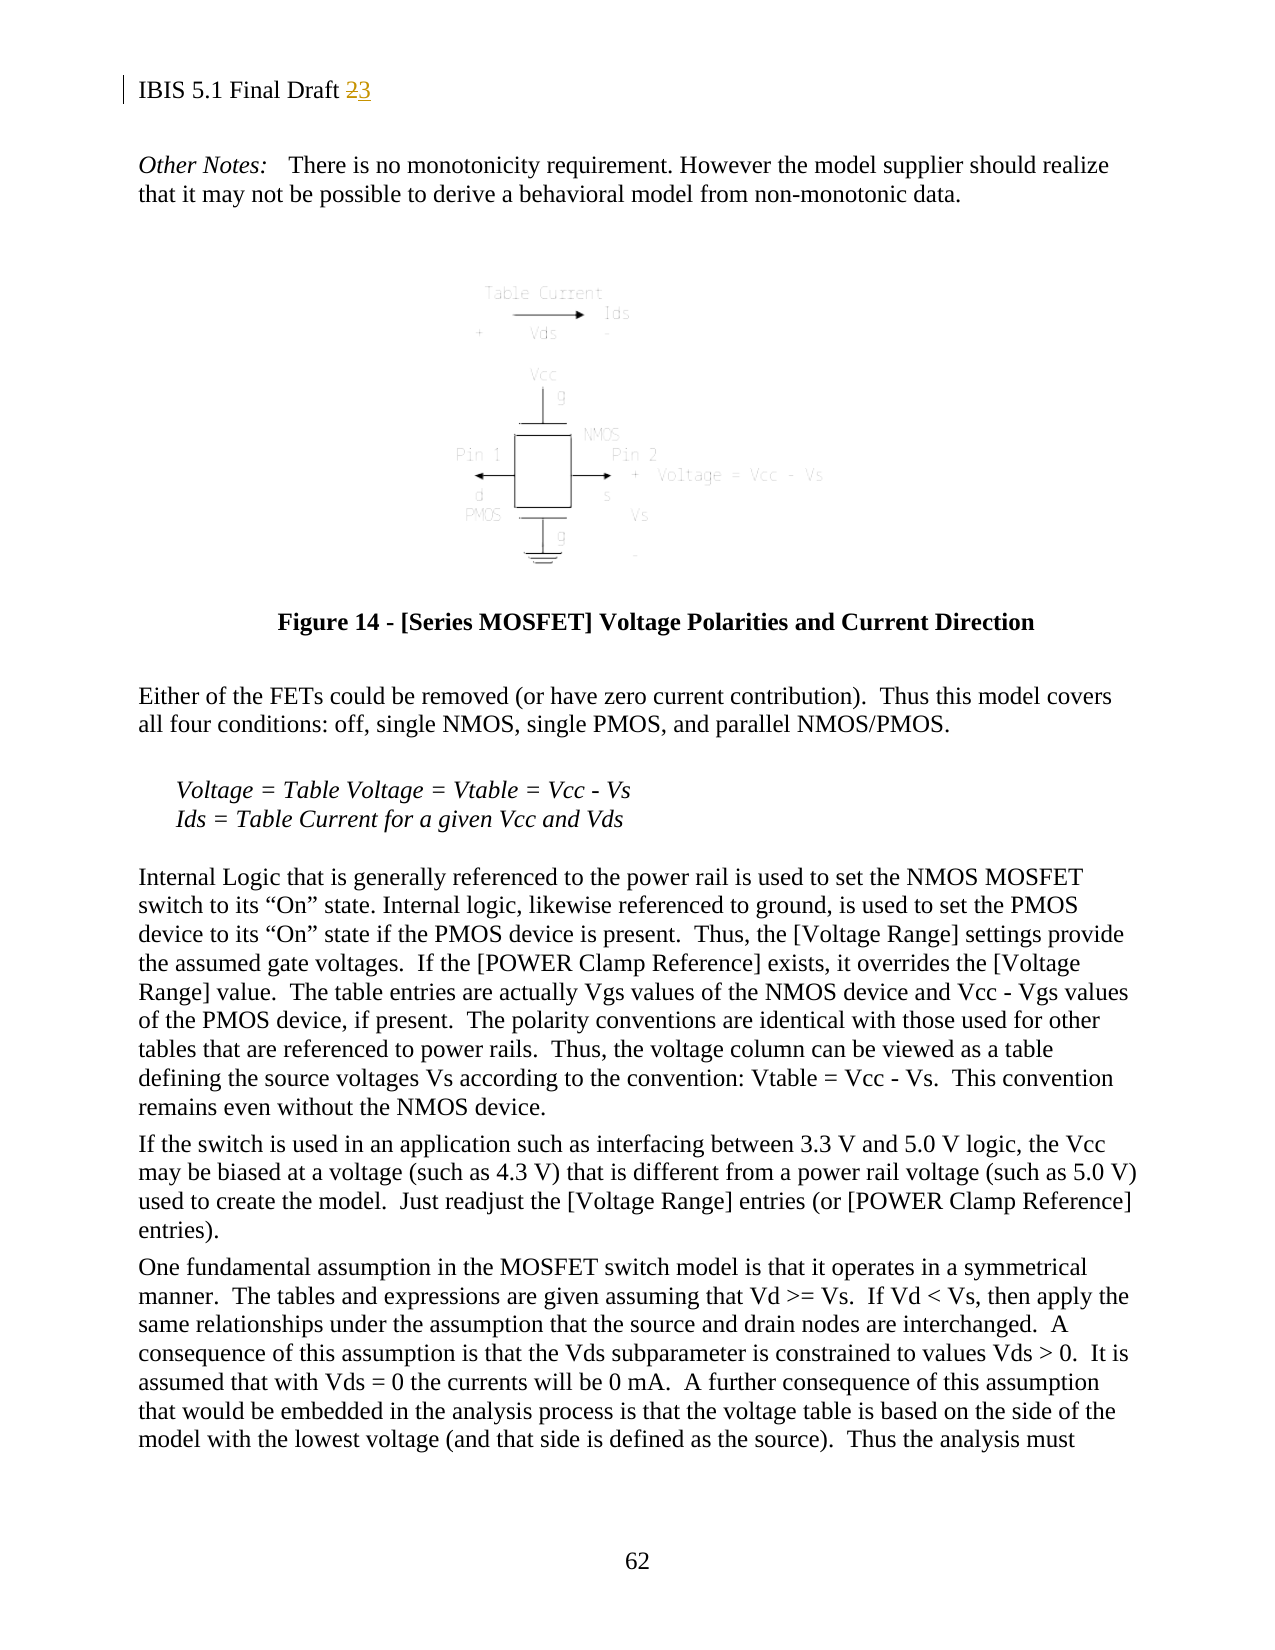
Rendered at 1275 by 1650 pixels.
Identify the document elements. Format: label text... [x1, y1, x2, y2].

text Internal Logic that is generally referenced to the power rail is used to set the NMOS MOSFET switch to its “On” state. Internal logic, likewise referenced to ground, is used to set the PMOS device to its “On” state if the PMOS device is present. Thus, the [Voltage Range] settings provide the assumed gate voltages. If the [POWER Clamp Reference] exists, it overrides the [Voltage Range] value. The table entries are actually Vgs values of the NMOS device and Vcc - Vgs values of the PMOS device, if present. The polarity conventions are identical with those used for other tables that are referenced to power rails. Thus, the voltage column can be viewed as a table defining the source voltages Vs according to the convention: Vtable = Vcc - Vs. This convention remains even without the NMOS device. [138, 862, 1137, 1120]
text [138, 1252, 1137, 1453]
list Ids = Table Current for a given Vcc and Vds [176, 804, 1137, 833]
text - [Series MOSFET] Voltage Polarities and Current Direction [176, 607, 1137, 635]
text Either of the FETs could be removed (or have zero current contribution). Thus this model covers all four conditions: off, single NMOS, single PMOS, and parallel NMOS/PMOS. [138, 681, 1137, 738]
list Voltage = Table Voltage = Vtable = Vcc - Vs [176, 775, 1137, 804]
text If the switch is used in an application such as interfacing between 3.3 V and 5.0 V logic, the Vcc may be biased at a voltage (such as 4.3 V) that is different from a power rail voltage (such as 5.0 V) used to create the model. Just readjust the [Voltage Range] entries (or [POWER Clamp Reference] entries). [138, 1129, 1137, 1244]
text Other Notes: There is no monotonicity requirement. However the model supplier should realize that it may not be possible to derive a behavioral model from non-monotonic data. [138, 150, 1137, 207]
